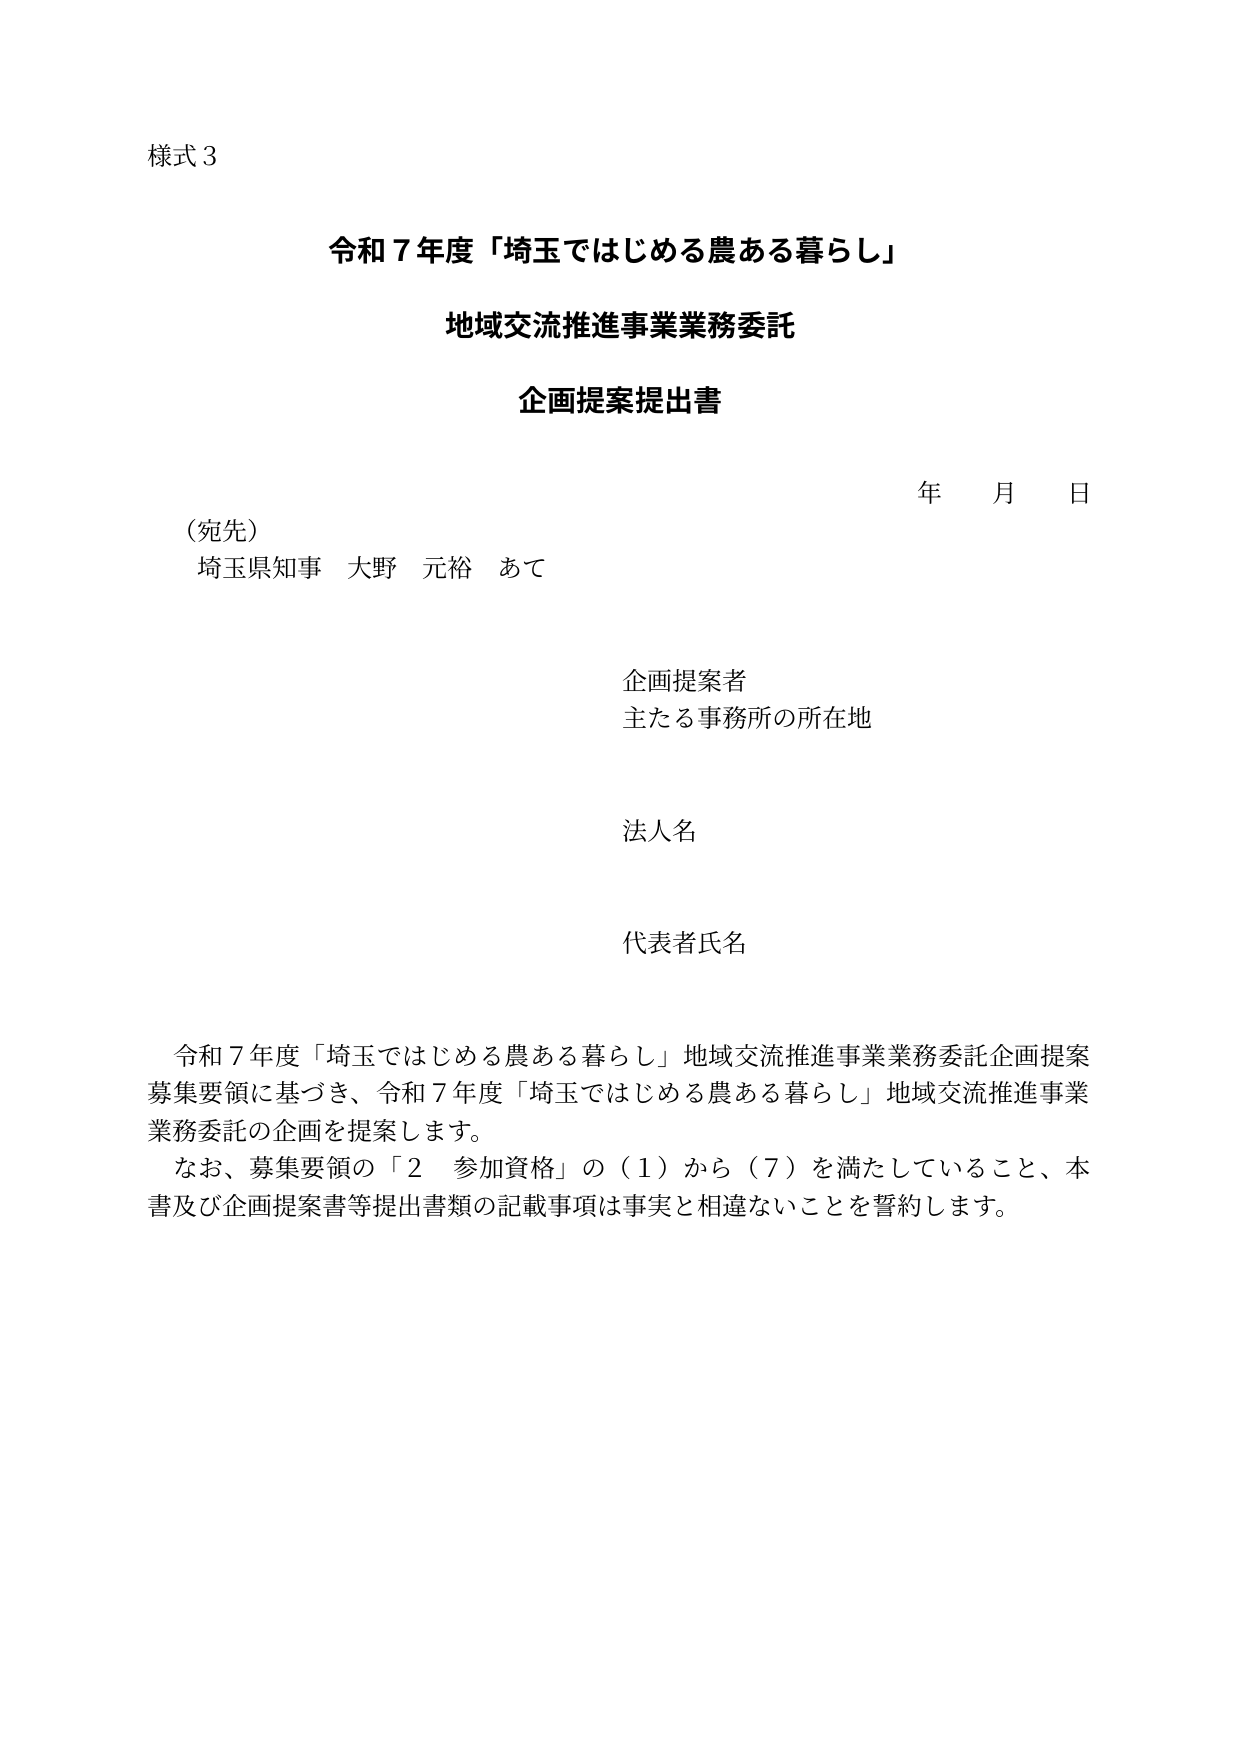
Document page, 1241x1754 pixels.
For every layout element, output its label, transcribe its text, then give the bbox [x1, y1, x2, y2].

text 埼玉県知事 大野 元裕 あて [148, 548, 1092, 586]
text 令和７年度「埼玉ではじめる農ある暮らし」 [148, 211, 1092, 286]
text なお、募集要領の「２ 参加資格」の（１）から（７）を満たしていること、本書及び企画提案書等提出書類の記載事項は事実と相違ないことを誓約します。 [148, 1148, 1092, 1223]
text 企画提案提出書 [148, 361, 1092, 436]
text 代表者氏名 [148, 923, 1092, 961]
text 年 月 日 [148, 473, 1092, 511]
text 主たる事務所の所在地 [148, 698, 1092, 736]
text 地域交流推進事業業務委託 [148, 286, 1092, 361]
text （宛先） [148, 511, 1092, 548]
text 企画提案者 [148, 661, 1092, 698]
text 法人名 [148, 811, 1092, 848]
text 令和７年度「埼玉ではじめる農ある暮らし」地域交流推進事業業務委託企画提案募集要領に基づき、令和７年度「埼玉ではじめる農ある暮らし」地域交流推進事業業務委託の企画を提案します。 [148, 1036, 1092, 1148]
text 様式３ [148, 136, 1092, 173]
